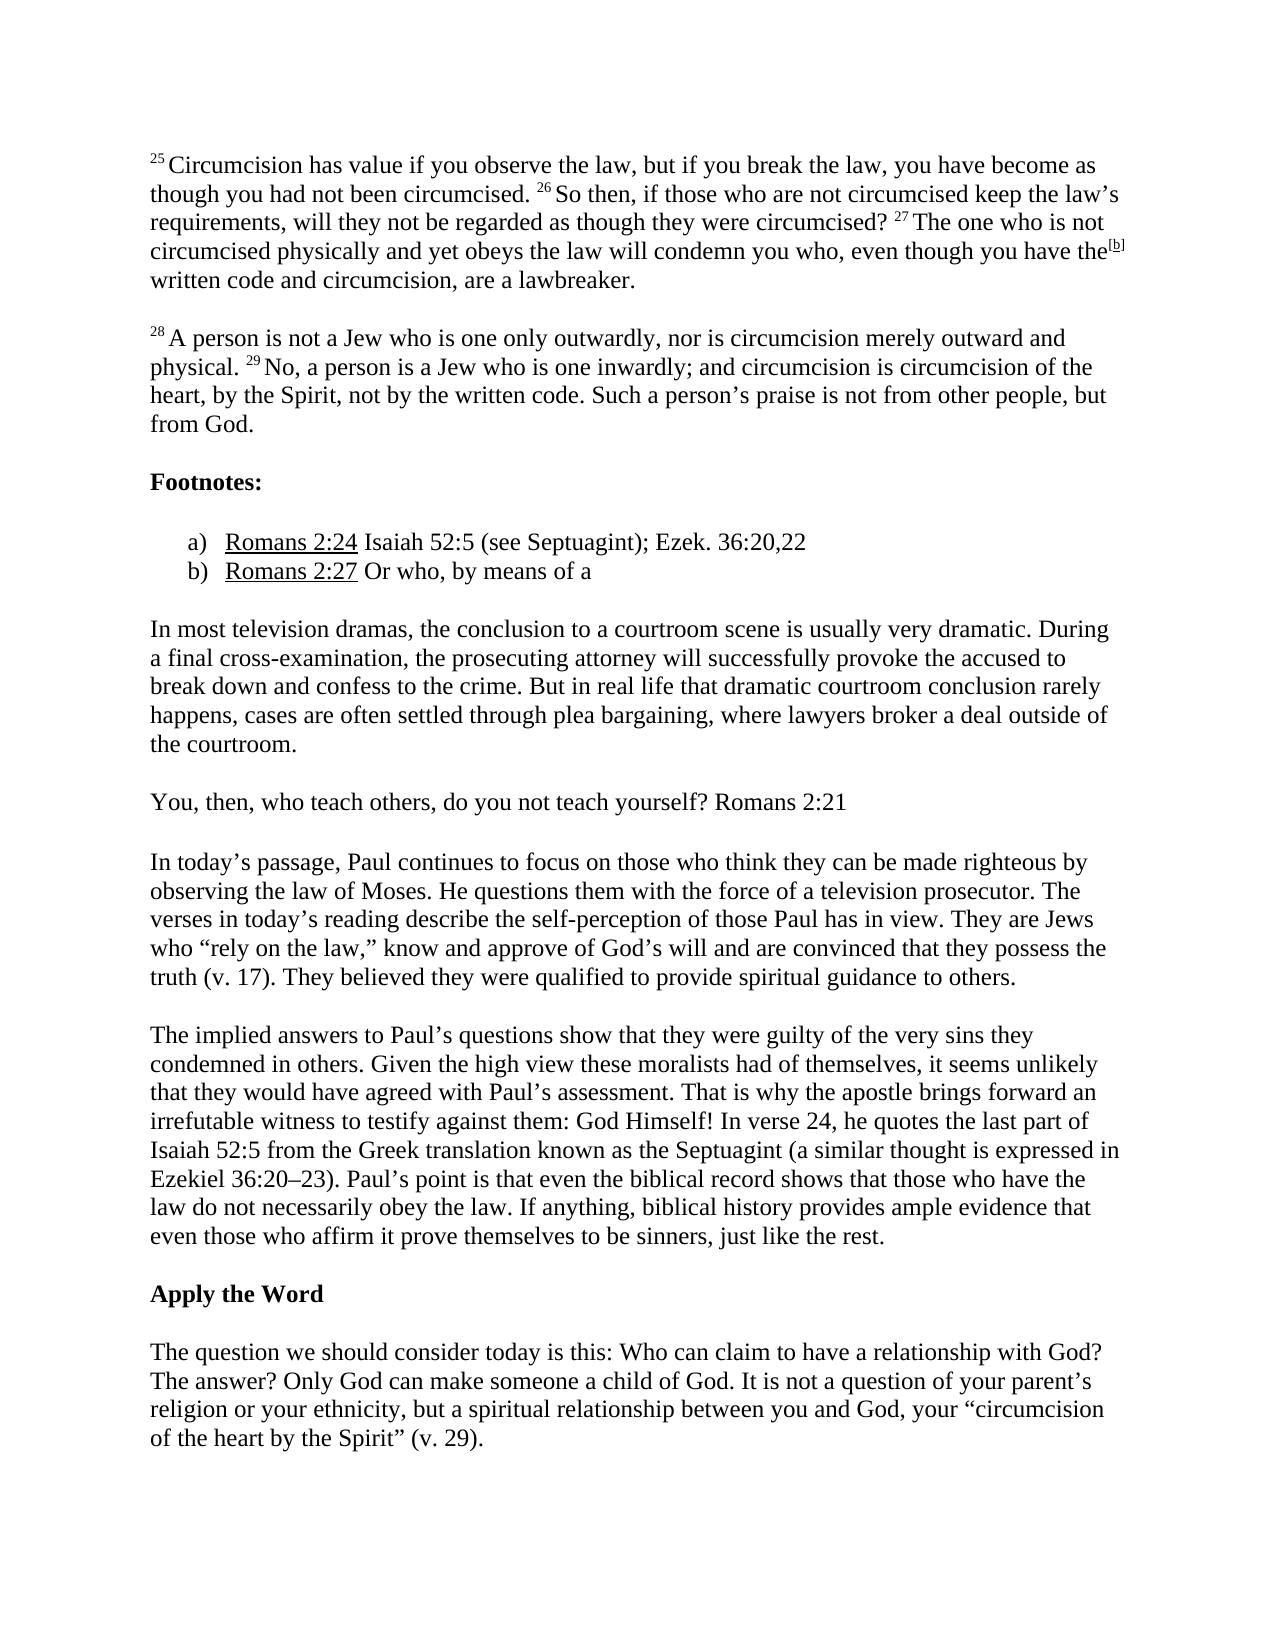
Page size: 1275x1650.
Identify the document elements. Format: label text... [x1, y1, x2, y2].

text Apply the Word [150, 1279, 1125, 1308]
subtitle Footnotes: [150, 467, 1125, 496]
text In today’s passage, Paul continues to focus on those who think they can be made righteous by observing the law of Moses. He questions them with the force of a television prosecutor. The verses in today’s reading describe the self-perception of those Paul has in view. They are Jews who “rely on the law,” know and approve of God’s will and are convinced that they possess the truth (v. 17). They believed they were qualified to provide spiritual guidance to others. [150, 847, 1125, 991]
text 28 A person is not a Jew who is one only outwardly, nor is circumcision merely outward and physical. 29 No, a person is a Jew who is one inwardly; and circumcision is circumcision of the heart, by the Spirit, not by the written code. Such a person’s praise is not from other people, but from God. [150, 323, 1125, 438]
list Romans 2:24 Isaiah 52:5 (see Septuagint); Ezek. 36:20,22 [187, 527, 1125, 556]
text The question we should consider today is this: Who can claim to have a relationship with God? The answer? Only God can make someone a child of God. It is not a question of your parent’s religion or your ethnicity, but a spiritual relationship between you and God, your “circumcision of the heart by the Spirit” (v. 29). [150, 1337, 1125, 1452]
text You, then, who teach others, do you not teach yourself? Romans 2:21 [150, 787, 1125, 816]
text In most television dramas, the conclusion to a courtroom scene is usually very dramatic. During a final cross-examination, the prosecuting attorney will successfully provoke the accused to break down and confess to the crime. But in real life that dramatic courtroom conclusion rarely happens, cases are often settled through plea bargaining, where lawyers broker a deal outside of the courtroom. [150, 614, 1125, 758]
list Romans 2:27 Or who, by means of a [187, 556, 1125, 585]
text 25 Circumcision has value if you observe the law, but if you break the law, you have become as though you had not been circumcised. 26 So then, if those who are not circumcised keep the law’s requirements, will they not be regarded as though they were circumcised? 27 The one who is not circumcised physically and yet obeys the law will condemn you who, even though you have the[b] written code and circumcision, are a lawbreaker. [150, 150, 1125, 294]
text The implied answers to Paul’s questions show that they were guilty of the very sins they condemned in others. Given the high view these moralists had of themselves, it seems unlikely that they would have agreed with Paul’s assessment. That is why the apostle brings forward an irrefutable witness to testify against them: God Himself! In verse 24, he quotes the last part of Isaiah 52:5 from the Greek translation known as the Septuagint (a similar thought is expressed in Ezekiel 36:20–23). Paul’s point is that even the biblical record shows that those who have the law do not necessarily obey the law. If anything, biblical history provides ample evidence that even those who affirm it prove themselves to be sinners, just like the rest. [150, 1020, 1125, 1250]
